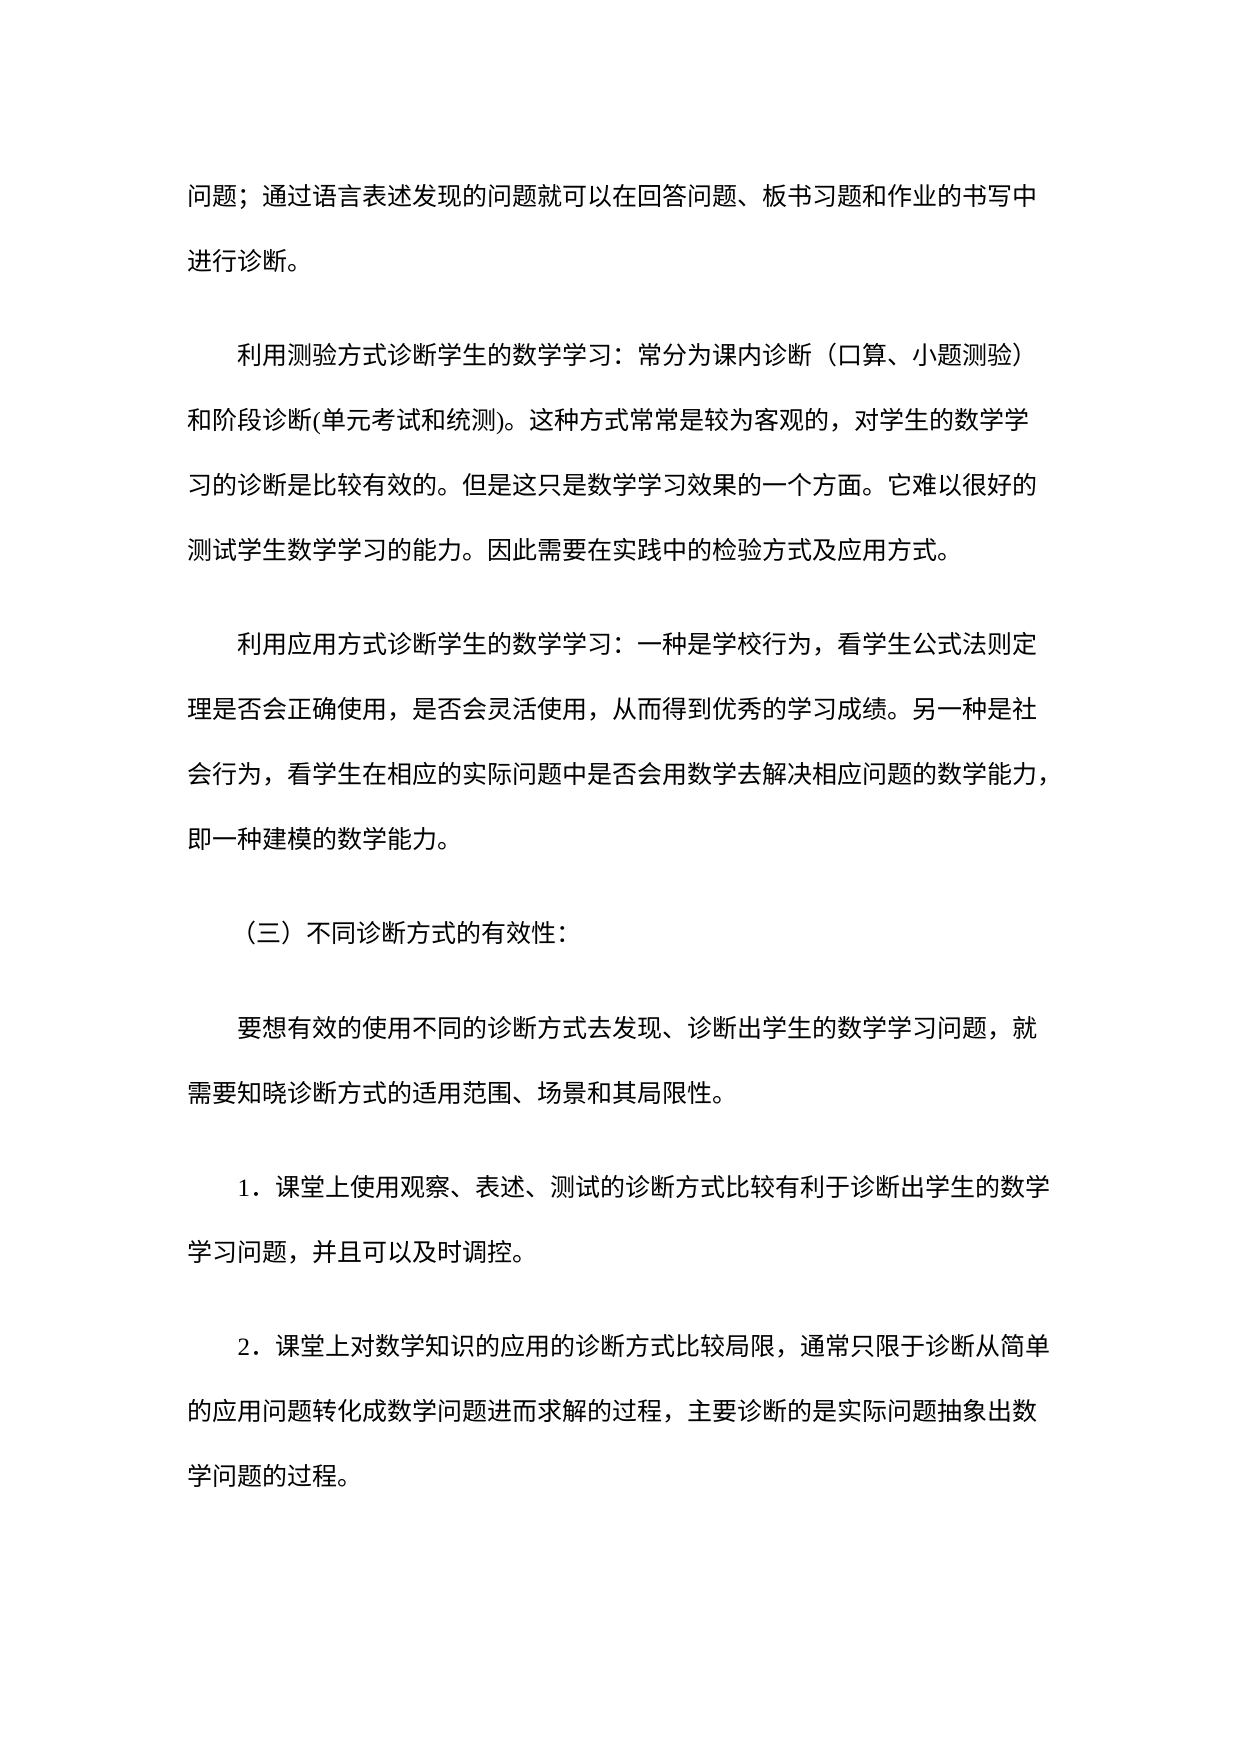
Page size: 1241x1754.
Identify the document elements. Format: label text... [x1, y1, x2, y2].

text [187, 162, 1053, 292]
text 要想有效的使用不同的诊断方式去发现、诊断出学生的数学学习问题，就需要知晓诊断方式的适用范围、场景和其局限性。 [187, 994, 1053, 1124]
text 利用应用方式诊断学生的数学学习：一种是学校行为，看学生公式法则定理是否会正确使用，是否会灵活使用，从而得到优秀的学习成绩。另一种是社会行为，看学生在相应的实际问题中是否会用数学去解决相应问题的数学能力，即一种建模的数学能力。 [187, 610, 1053, 870]
text 1．课堂上使用观察、表述、测试的诊断方式比较有利于诊断出学生的数学学习问题，并且可以及时调控。 [187, 1153, 1053, 1283]
text 利用测验方式诊断学生的数学学习：常分为课内诊断（口算、小题测验）和阶段诊断(单元考试和统测)。这种方式常常是较为客观的，对学生的数学学习的诊断是比较有效的。但是这只是数学学习效果的一个方面。它难以很好的测试学生数学学习的能力。因此需要在实践中的检验方式及应用方式。 [187, 321, 1053, 581]
text （三）不同诊断方式的有效性： [187, 899, 1053, 964]
text 2．课堂上对数学知识的应用的诊断方式比较局限，通常只限于诊断从简单的应用问题转化成数学问题进而求解的过程，主要诊断的是实际问题抽象出数学问题的过程。 [187, 1312, 1053, 1507]
